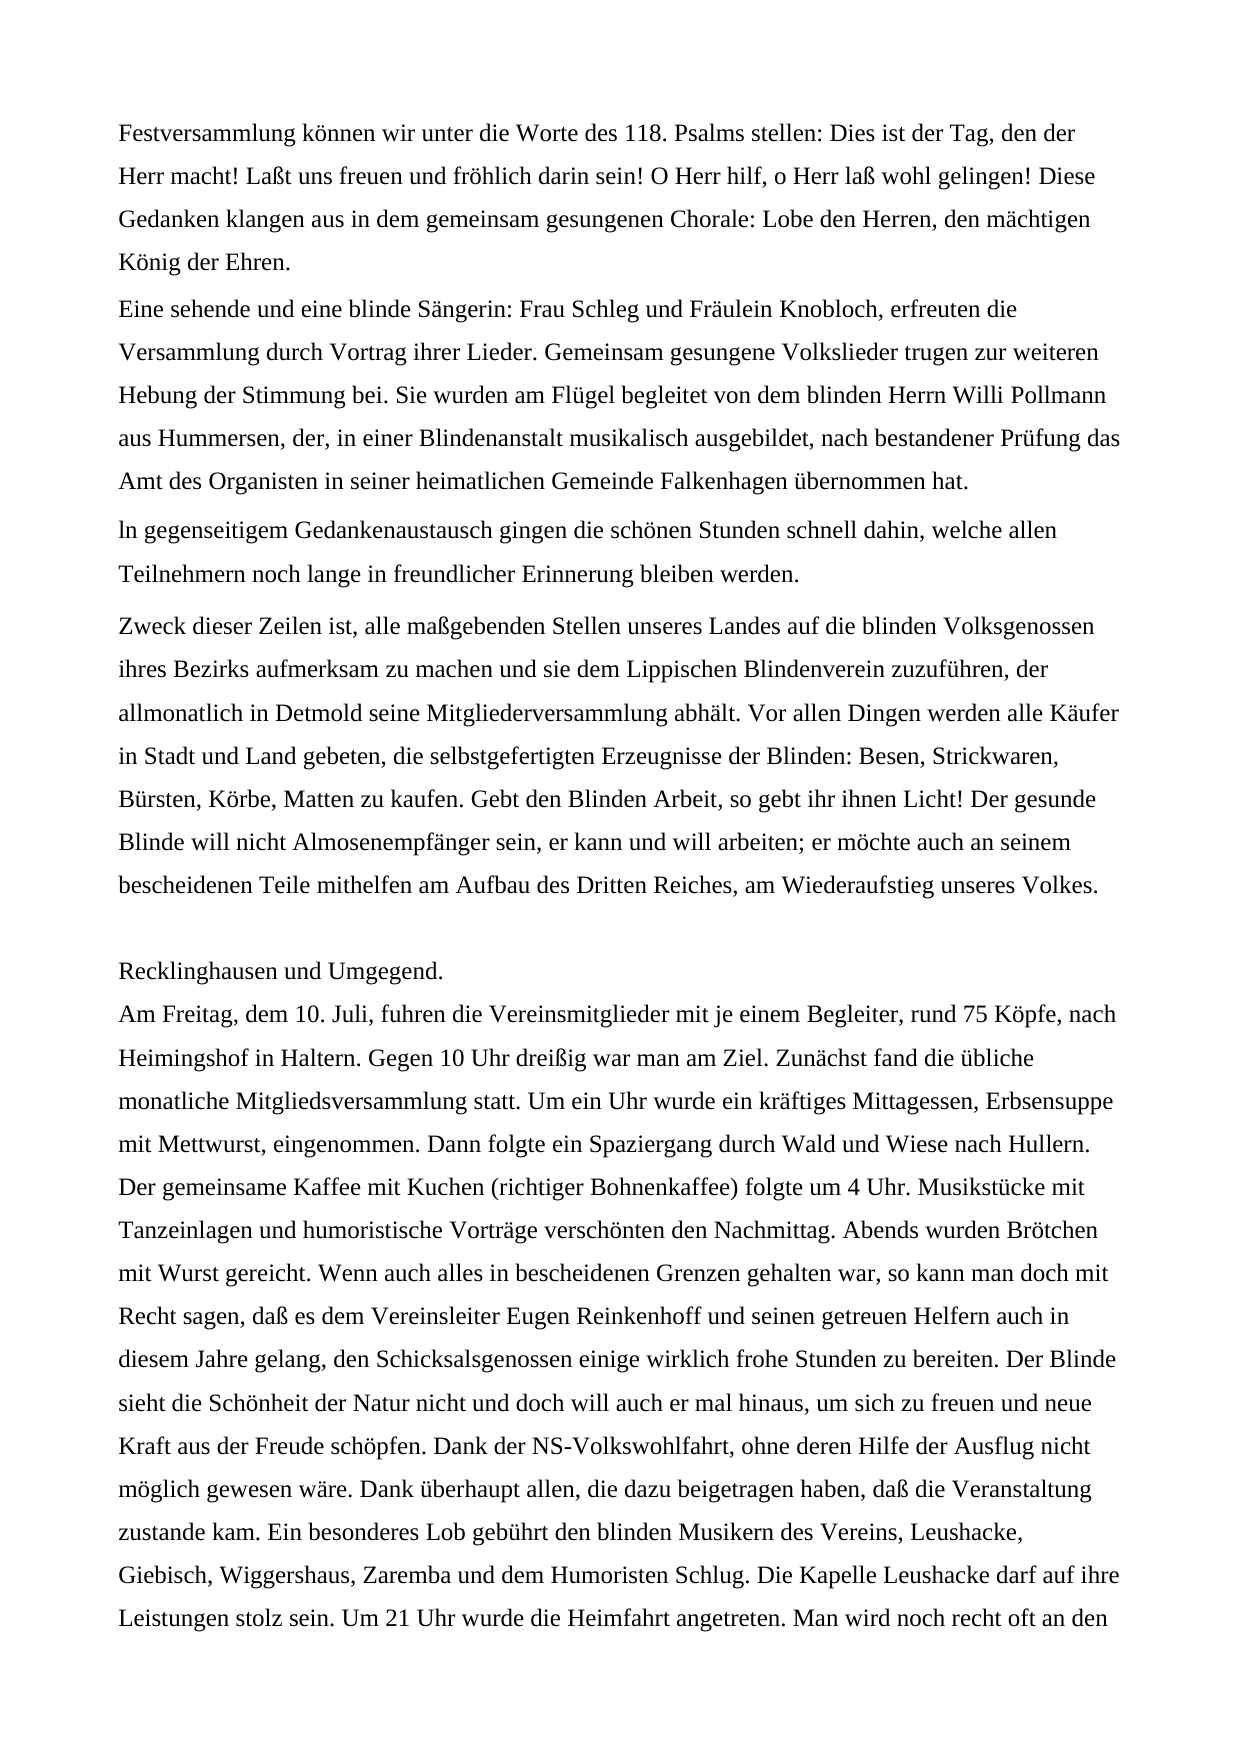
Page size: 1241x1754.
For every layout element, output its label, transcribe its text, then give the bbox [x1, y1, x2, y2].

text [118, 999, 1122, 1632]
text ln gegenseitigem Gedankenaustausch gingen die schönen Stunden schnell dahin, welche allen Teilnehmern noch lange in freundlicher Erinnerung bleiben werden. [118, 516, 1122, 587]
text Zweck dieser Zeilen ist, alle maßgebenden Stellen unseres Landes auf die blinden Volksgenossen ihres Bezirks aufmerksam zu machen und sie dem Lippischen Blindenverein zuzuführen, der allmonatlich in Detmold seine Mitgliederversammlung abhält. Vor allen Dingen werden alle Käufer in Stadt und Land gebeten, die selbstgefertigten Erzeugnisse der Blinden: Besen, Strickwaren, Bürsten, Körbe, Matten zu kaufen. Gebt den Blinden Arbeit, so gebt ihr ihnen Licht! Der gesunde Blinde will nicht Almosenempfänger sein, er kann und will arbeiten; er möchte auch an seinem bescheidenen Teile mithelfen am Aufbau des Dritten Reiches, am Wiederaufstieg unseres Volkes. [118, 611, 1122, 899]
text Recklinghausen und Umgegend. [118, 956, 1122, 985]
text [118, 118, 1122, 276]
text Eine sehende und eine blinde Sängerin: Frau Schleg und Fräulein Knobloch, erfreuten die Versammlung durch Vortrag ihrer Lieder. Gemeinsam gesungene Volkslieder trugen zur weiteren Hebung der Stimmung bei. Sie wurden am Flügel begleitet von dem blinden Herrn Willi Pollmann aus Hummersen, der, in einer Blindenanstalt musikalisch ausgebildet, nach bestandener Prüfung das Amt des Organisten in seiner heimatlichen Gemeinde Falkenhagen übernommen hat. [118, 294, 1122, 495]
